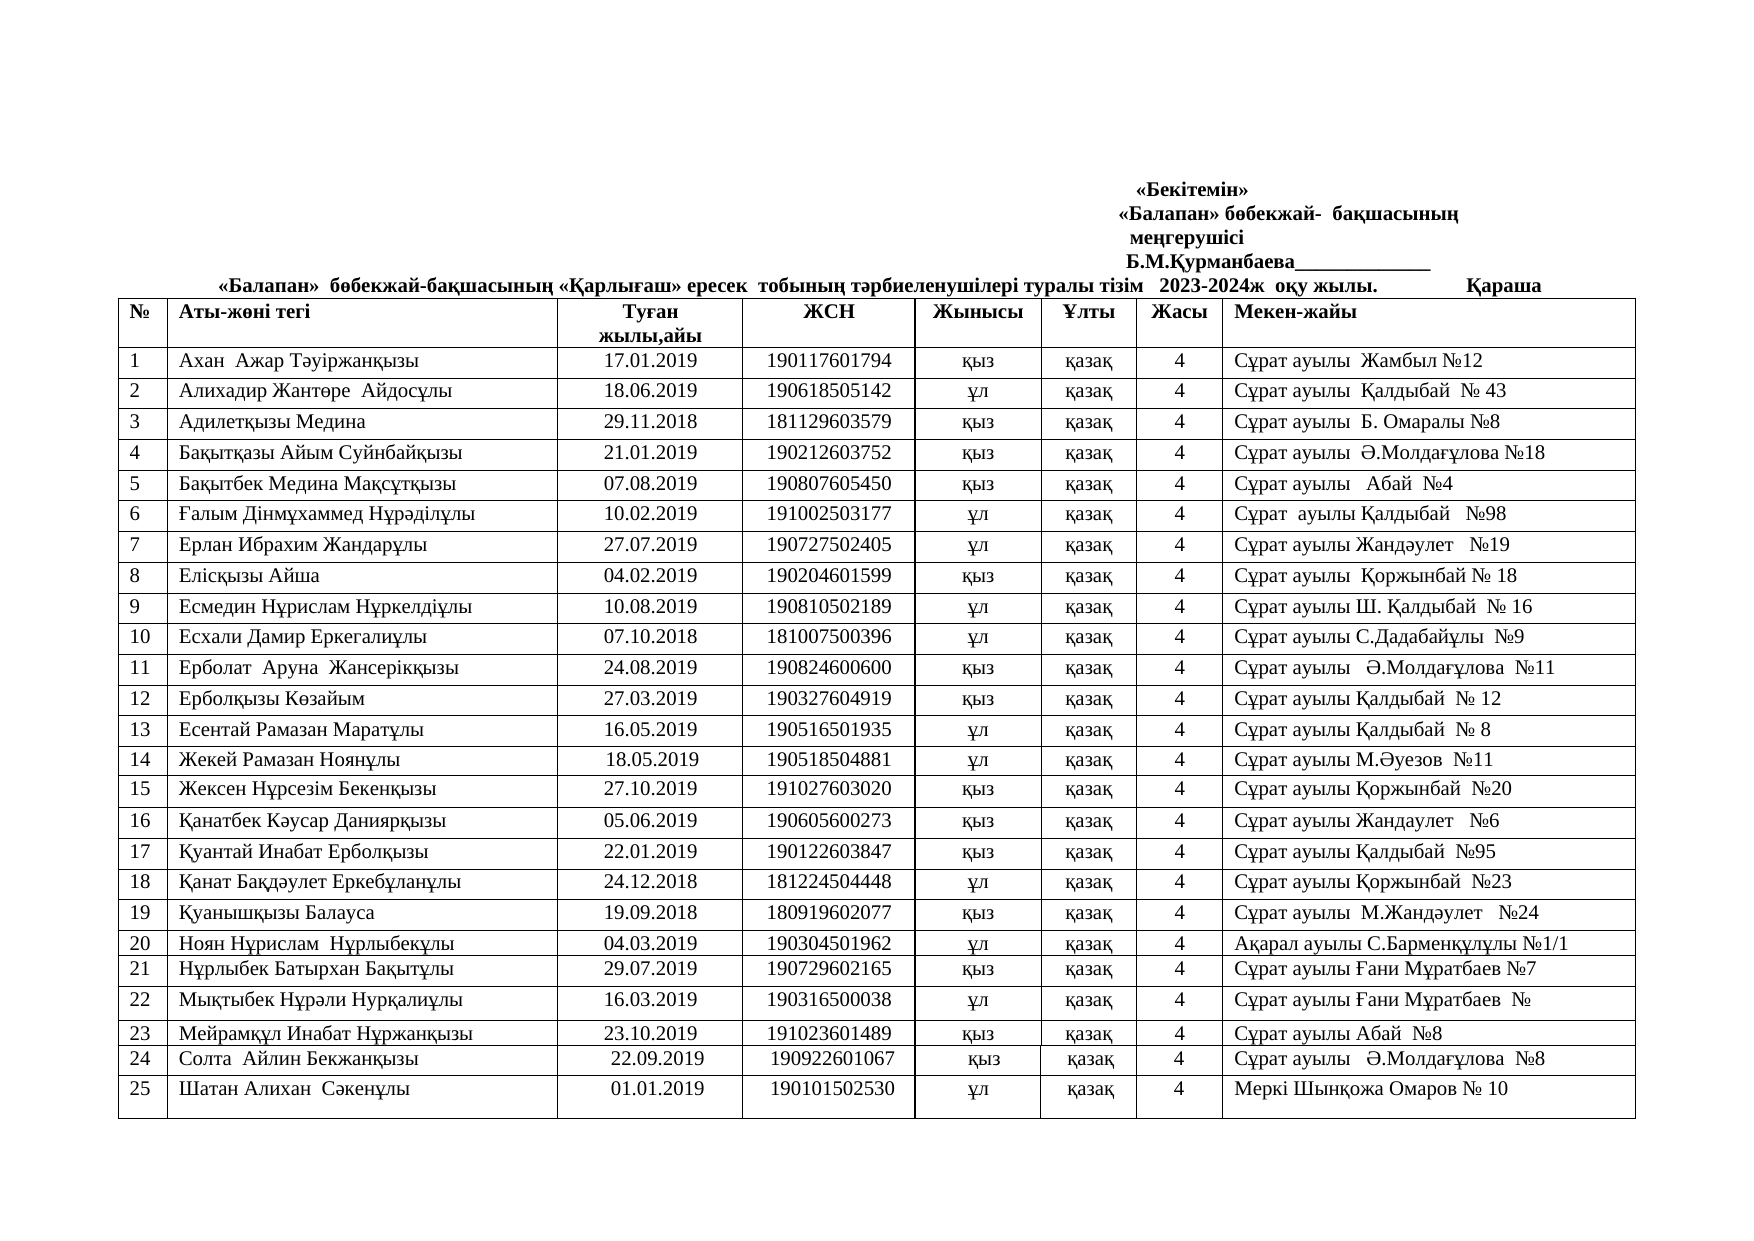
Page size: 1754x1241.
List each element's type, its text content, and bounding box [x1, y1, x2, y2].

table_cell 190327604919 [743, 686, 914, 715]
table_cell ұл [916, 987, 1041, 1019]
table_cell 10.02.2019 [558, 501, 742, 531]
table_cell Сұрат ауылы Қалдыбай №95 [1223, 839, 1635, 868]
table_cell 190807605450 [743, 471, 914, 500]
table_cell Сұрат ауылы Ғани Мұратбаев № [1223, 987, 1635, 1019]
table_cell ұл [916, 501, 1041, 531]
table_cell 17.01.2019 [558, 348, 742, 377]
table_cell қыз [916, 956, 1041, 986]
table_cell 7 [119, 532, 167, 562]
table_cell 4 [1137, 716, 1222, 746]
table_cell 190212603752 [743, 440, 914, 469]
table_cell қазақ [1042, 471, 1136, 500]
table_cell қазақ [1042, 624, 1136, 654]
table_cell Шатан Алихан Сәкенұлы [168, 1076, 557, 1118]
table_cell 16 [119, 808, 167, 838]
table_cell Жекей Рамазан Ноянұлы [168, 747, 557, 775]
table_cell 4 [1137, 409, 1222, 439]
table_cell ұл [916, 870, 1041, 899]
table_cell 10 [119, 624, 167, 654]
table_cell 04.03.2019 [558, 931, 742, 955]
table_cell 4 [1137, 501, 1222, 531]
table_cell Бақытбек Медина Мақсұтқызы [168, 471, 557, 500]
table_cell қазақ [1042, 563, 1136, 592]
table_cell қазақ [1042, 808, 1136, 838]
table_cell қыз [916, 348, 1041, 377]
table_header Туған жылы,айы [558, 299, 742, 347]
table_cell 191027603020 [743, 776, 914, 807]
table_cell ұл [916, 1076, 1040, 1118]
table_cell 20 [119, 931, 167, 955]
table_cell қазақ [1042, 839, 1136, 868]
table_cell 12 [119, 686, 167, 715]
table_cell қыз [916, 776, 1041, 807]
table_cell қазақ [1042, 379, 1136, 408]
table_cell Нұрлыбек Батырхан Бақытұлы [168, 956, 557, 986]
table_cell Қуанышқызы Балауса [168, 900, 557, 930]
table_cell Сұрат ауылы Қоржынбай №23 [1223, 870, 1635, 899]
table_cell 190204601599 [743, 563, 914, 592]
table_cell 14 [119, 747, 167, 775]
table_cell Сұрат ауылы С.Дадабайұлы №9 [1223, 624, 1635, 654]
table_cell Ерболқызы Көзайым [168, 686, 557, 715]
table_cell қазақ [1042, 956, 1136, 986]
table_cell 4 [1137, 379, 1222, 408]
table_cell ұл [916, 594, 1041, 623]
table_header Жынысы [916, 299, 1041, 347]
table_cell 4 [1137, 594, 1222, 623]
table_cell қазақ [1042, 686, 1136, 715]
table_cell 18.05.2019 [558, 747, 742, 775]
table_cell қазақ [1042, 594, 1136, 623]
table_cell Меркі Шынқожа Омаров № 10 [1223, 1076, 1635, 1118]
table_cell Сұрат ауылы Жандаулет №6 [1223, 808, 1635, 838]
table_cell Сұрат ауылы Ә.Молдағұлова №8 [1223, 1046, 1635, 1074]
table_cell 4 [1137, 532, 1222, 562]
table_cell Елісқызы Айша [168, 563, 557, 592]
table_cell 4 [119, 440, 167, 469]
table_cell Сұрат ауылы Абай №4 [1223, 471, 1635, 500]
table_cell ұл [916, 931, 1041, 955]
table_cell 04.02.2019 [558, 563, 742, 592]
table_cell қыз [916, 839, 1041, 868]
table_cell 19.09.2018 [558, 900, 742, 930]
table_cell 3 [119, 409, 167, 439]
table_cell 190101502530 [743, 1076, 914, 1118]
table_cell 4 [1137, 655, 1222, 685]
table_cell Ғалым Дінмұхаммед Нұрәділұлы [168, 501, 557, 531]
table_cell Ахан Ажар Тәуіржанқызы [168, 348, 557, 377]
table_cell 21.01.2019 [558, 440, 742, 469]
table_cell 6 [119, 501, 167, 531]
table_cell 25 [119, 1076, 167, 1118]
text меңгерушісі [118, 225, 1636, 249]
table_cell қыз [916, 409, 1041, 439]
table_cell қазақ [1041, 1046, 1136, 1074]
table_cell 23 [119, 1021, 167, 1045]
table_cell Сұрат ауылы Жандәулет №19 [1223, 532, 1635, 562]
table_cell 15 [119, 776, 167, 807]
table_cell 4 [1137, 931, 1222, 955]
table_cell Қуантай Инабат Ерболқызы [168, 839, 557, 868]
table_cell 24.08.2019 [558, 655, 742, 685]
text «Балапан» бөбекжай- бақшасының [118, 201, 1636, 225]
table_cell 4 [1137, 624, 1222, 654]
table_cell қазақ [1042, 440, 1136, 469]
table_cell 27.07.2019 [558, 532, 742, 562]
table_cell 4 [1137, 563, 1222, 592]
table_cell 4 [1137, 900, 1222, 930]
table_cell 4 [1137, 1021, 1222, 1045]
table_cell Қанатбек Кәусар Даниярқызы [168, 808, 557, 838]
table_cell 21 [119, 956, 167, 986]
table_cell қазақ [1042, 931, 1136, 955]
table_cell 23.10.2019 [558, 1021, 742, 1045]
table_cell 29.11.2018 [558, 409, 742, 439]
table_cell Сұрат ауылы Қоржынбай №20 [1223, 776, 1635, 807]
table_cell 07.10.2018 [558, 624, 742, 654]
table_cell Мейрамқұл Инабат Нұржанқызы [168, 1021, 557, 1045]
table_cell 4 [1137, 747, 1222, 775]
table_cell Мықтыбек Нұрәли Нурқалиұлы [168, 987, 557, 1019]
table_cell қазақ [1041, 1076, 1136, 1118]
table_cell Есентай Рамазан Маратұлы [168, 716, 557, 746]
table_cell 18 [119, 870, 167, 899]
table_cell қазақ [1042, 655, 1136, 685]
table_cell Сұрат ауылы Ғани Мұратбаев №7 [1223, 956, 1635, 986]
table_cell 190810502189 [743, 594, 914, 623]
table_cell 22.01.2019 [558, 839, 742, 868]
table_cell 29.07.2019 [558, 956, 742, 986]
table_cell Ерболат Аруна Жансерікқызы [168, 655, 557, 685]
table_cell Адилетқызы Медина [168, 409, 557, 439]
table_cell 27.10.2019 [558, 776, 742, 807]
table_cell Бақытқазы Айым Суйнбайқызы [168, 440, 557, 469]
table_cell 190618505142 [743, 379, 914, 408]
table_cell 11 [119, 655, 167, 685]
table_cell 4 [1137, 956, 1222, 986]
table_cell Сұрат ауылы Қалдыбай № 8 [1223, 716, 1635, 746]
table_cell ұл [916, 532, 1041, 562]
table_cell қыз [916, 808, 1041, 838]
table_cell Алихадир Жантөре Айдосұлы [168, 379, 557, 408]
table_cell 4 [1137, 440, 1222, 469]
table_cell 190304501962 [743, 931, 914, 955]
table_cell 4 [1137, 839, 1222, 868]
table_cell 4 [1137, 808, 1222, 838]
table_cell қазақ [1042, 409, 1136, 439]
table_cell қыз [916, 1021, 1041, 1045]
table_cell 8 [119, 563, 167, 592]
table_cell 05.06.2019 [558, 808, 742, 838]
table_header № [119, 299, 167, 347]
text «Балапан» бөбекжай-бақшасының «Қарлығаш» ересек тобының тәрбиеленушілері туралы тізім 2023-2024ж оқу жылы. Қараша [15, 273, 1636, 297]
table_header ЖСН [743, 299, 914, 347]
table_cell Ақарал ауылы С.Барменқұлұлы №1/1 [1223, 931, 1635, 955]
table_cell 190824600600 [743, 655, 914, 685]
table_cell Сұрат ауылы Қоржынбай № 18 [1223, 563, 1635, 592]
table_cell 190729602165 [743, 956, 914, 986]
table_cell қазақ [1042, 501, 1136, 531]
table_cell 190922601067 [743, 1046, 914, 1074]
table_cell 2 [119, 379, 167, 408]
table_cell Сұрат ауылы Ш. Қалдыбай № 16 [1223, 594, 1635, 623]
table_cell қазақ [1042, 716, 1136, 746]
table_cell Сұрат ауылы М.Әуезов №11 [1223, 747, 1635, 775]
table_cell 4 [1137, 1076, 1222, 1118]
table_cell 19 [119, 900, 167, 930]
table_cell 5 [119, 471, 167, 500]
table_cell 190518504881 [743, 747, 914, 775]
table_cell Есмедин Нұрислам Нұркелдіұлы [168, 594, 557, 623]
table_cell қыз [916, 900, 1041, 930]
table_cell 4 [1137, 987, 1222, 1019]
table_cell 4 [1137, 471, 1222, 500]
table_cell 1 [119, 348, 167, 377]
table_cell 9 [119, 594, 167, 623]
table_cell ұл [916, 624, 1041, 654]
table_cell 18.06.2019 [558, 379, 742, 408]
table_cell қыз [916, 563, 1041, 592]
table_cell қыз [916, 471, 1041, 500]
table_cell қыз [916, 686, 1041, 715]
table_cell Сұрат ауылы Б. Омаралы №8 [1223, 409, 1635, 439]
table_cell қазақ [1042, 987, 1136, 1019]
table_cell қазақ [1042, 348, 1136, 377]
table_cell 181224504448 [743, 870, 914, 899]
table_cell Жексен Нұрсезім Бекенқызы [168, 776, 557, 807]
table_cell Сұрат ауылы М.Жандәулет №24 [1223, 900, 1635, 930]
table_cell 181129603579 [743, 409, 914, 439]
table_cell 190122603847 [743, 839, 914, 868]
table_cell 13 [119, 716, 167, 746]
table_cell Сұрат ауылы Қалдыбай №98 [1223, 501, 1635, 531]
table_cell ұл [916, 716, 1041, 746]
table_cell 4 [1137, 776, 1222, 807]
table_cell 181007500396 [743, 624, 914, 654]
table_cell 22 [119, 987, 167, 1019]
table_cell 10.08.2019 [558, 594, 742, 623]
table_cell Сұрат ауылы Қалдыбай № 12 [1223, 686, 1635, 715]
table_cell 4 [1137, 1046, 1222, 1074]
table_cell Қанат Бақдәулет Еркебұланұлы [168, 870, 557, 899]
table_cell қазақ [1042, 900, 1136, 930]
table_cell қазақ [1042, 747, 1136, 775]
table_cell 190117601794 [743, 348, 914, 377]
text Б.М.Қурманбаева_____________ [118, 249, 1636, 273]
table_cell Солта Айлин Бекжанқызы [168, 1046, 557, 1074]
table_cell 27.03.2019 [558, 686, 742, 715]
table_cell ұл [916, 747, 1041, 775]
table_cell Сұрат ауылы Ә.Молдағұлова №18 [1223, 440, 1635, 469]
table_cell 190605600273 [743, 808, 914, 838]
table_cell 07.08.2019 [558, 471, 742, 500]
table_cell Ерлан Ибрахим Жандарұлы [168, 532, 557, 562]
table_cell 180919602077 [743, 900, 914, 930]
table_cell қазақ [1042, 870, 1136, 899]
table_cell қазақ [1042, 776, 1136, 807]
table_cell Сұрат ауылы Жамбыл №12 [1223, 348, 1635, 377]
table_cell 22.09.2019 [558, 1046, 742, 1074]
table_cell 4 [1137, 348, 1222, 377]
table_cell Есхали Дамир Еркегалиұлы [168, 624, 557, 654]
table_cell қыз [916, 440, 1041, 469]
table_cell Сұрат ауылы Қалдыбай № 43 [1223, 379, 1635, 408]
table_cell 190516501935 [743, 716, 914, 746]
table_header Жасы [1137, 299, 1222, 347]
table_cell 16.05.2019 [558, 716, 742, 746]
table_cell 191023601489 [743, 1021, 914, 1045]
table_cell 191002503177 [743, 501, 914, 531]
table_header Ұлты [1042, 299, 1136, 347]
table_cell ұл [916, 379, 1041, 408]
table_cell 190727502405 [743, 532, 914, 562]
table_cell қыз [916, 1046, 1040, 1074]
table_cell 24 [119, 1046, 167, 1074]
table_cell 16.03.2019 [558, 987, 742, 1019]
table_cell қазақ [1042, 532, 1136, 562]
table_cell 17 [119, 839, 167, 868]
table_cell Сұрат ауылы Абай №8 [1223, 1021, 1635, 1045]
table_cell Сұрат ауылы Ә.Молдағұлова №11 [1223, 655, 1635, 685]
table_header Аты-жөні тегі [168, 299, 557, 347]
table_cell 24.12.2018 [558, 870, 742, 899]
table_cell 190316500038 [743, 987, 914, 1019]
table_cell 01.01.2019 [558, 1076, 742, 1118]
table_cell қыз [916, 655, 1041, 685]
table_cell 4 [1137, 870, 1222, 899]
table_cell қазақ [1042, 1021, 1136, 1045]
table_cell 4 [1137, 686, 1222, 715]
text «Бекітемін» [118, 177, 1636, 201]
table_header Мекен-жайы [1223, 299, 1635, 347]
table_cell Ноян Нұрислам Нұрлыбекұлы [168, 931, 557, 955]
